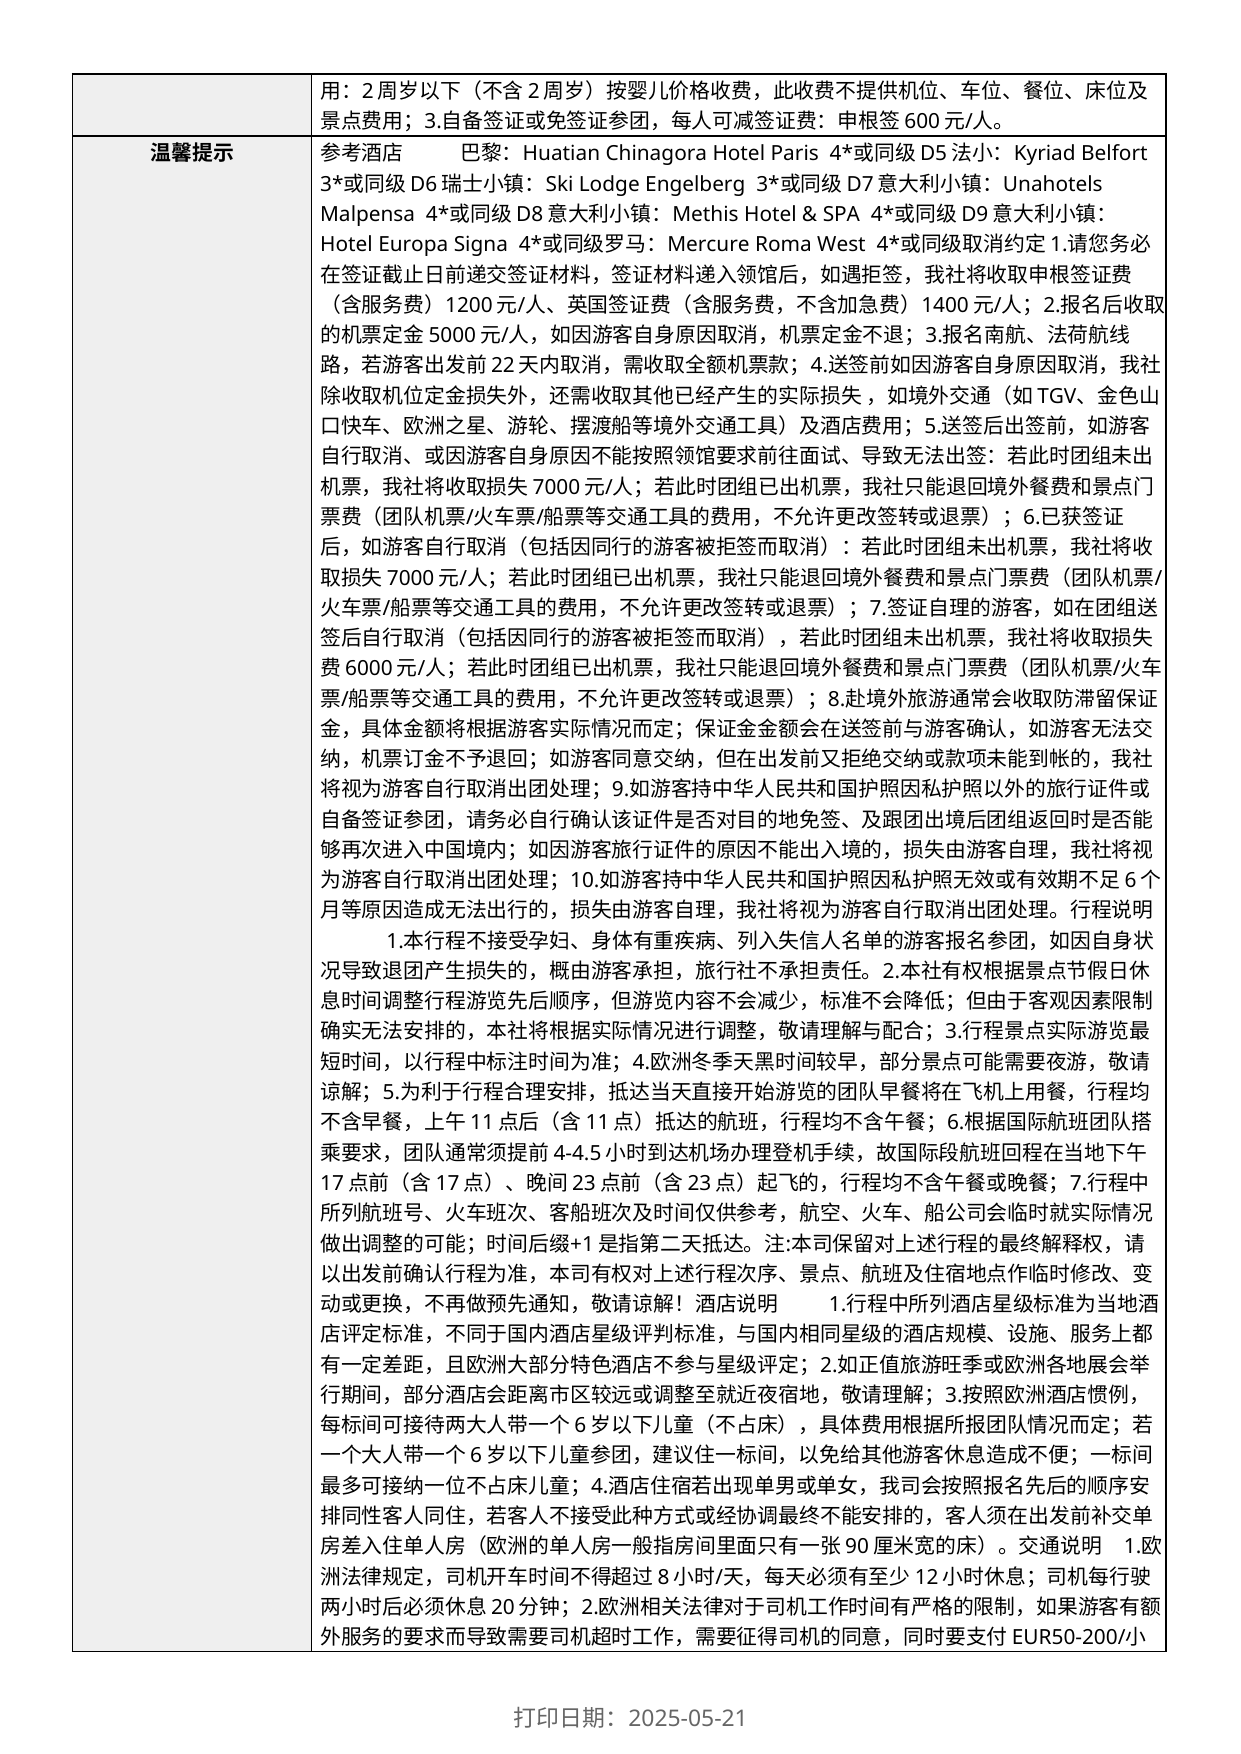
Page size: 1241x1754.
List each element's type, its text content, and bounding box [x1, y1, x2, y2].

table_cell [312, 137, 1165, 1651]
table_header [312, 75, 1165, 135]
table_cell 温馨提示 [73, 137, 311, 1651]
table_header 预订须知 [73, 75, 311, 135]
